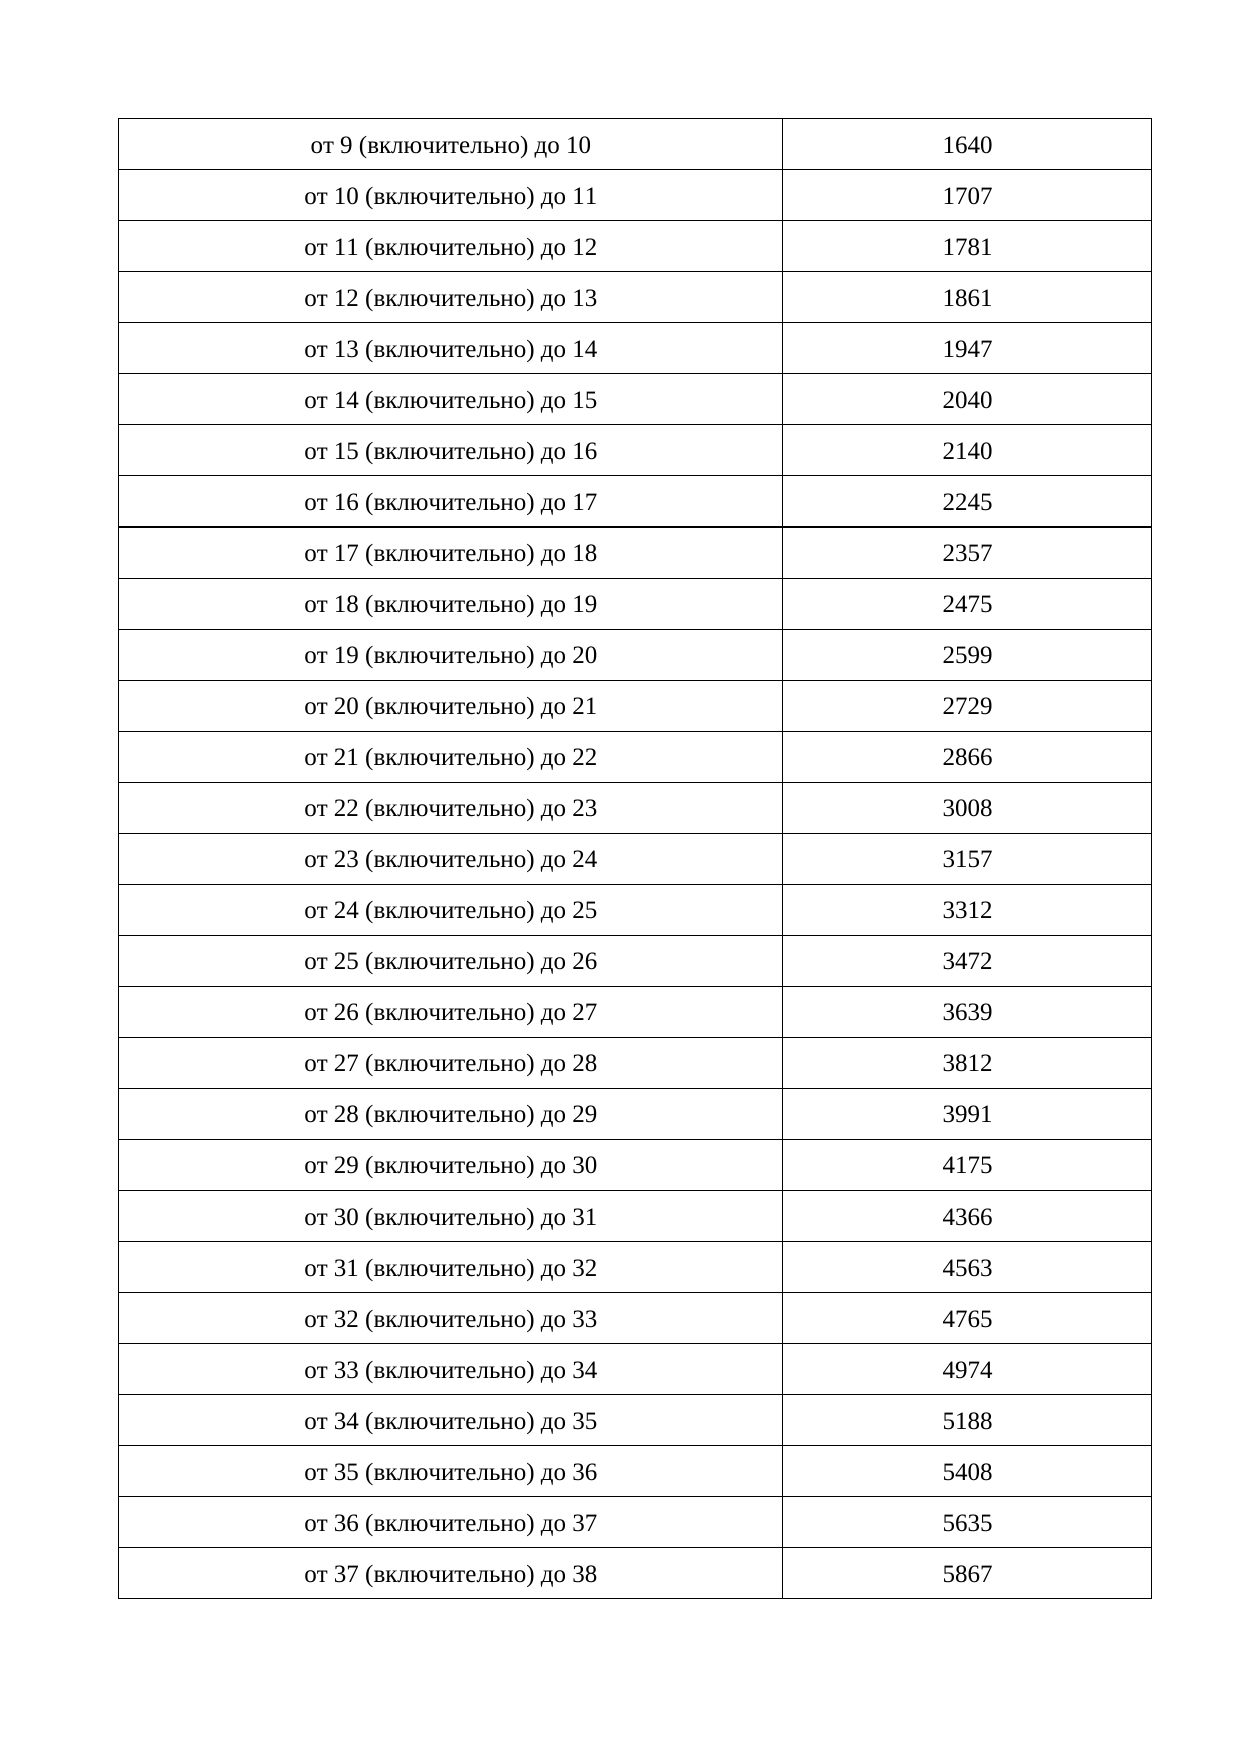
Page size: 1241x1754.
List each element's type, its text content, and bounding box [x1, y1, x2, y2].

table_cell 2357 [783, 528, 1151, 577]
table_cell 3991 [783, 1089, 1151, 1139]
table_cell 3008 [783, 783, 1151, 833]
table_cell от 33 (включительно) до 34 [119, 1344, 782, 1394]
table_cell от 14 (включительно) до 15 [119, 374, 782, 424]
table_cell от 15 (включительно) до 16 [119, 425, 782, 475]
table_cell от 36 (включительно) до 37 [119, 1497, 782, 1547]
table_cell 1861 [783, 272, 1151, 322]
table_cell 5408 [783, 1446, 1151, 1496]
table_cell 5635 [783, 1497, 1151, 1547]
table_cell от 37 (включительно) до 38 [119, 1548, 782, 1598]
table_cell от 21 (включительно) до 22 [119, 732, 782, 782]
table_cell 2040 [783, 374, 1151, 424]
table_cell от 11 (включительно) до 12 [119, 221, 782, 271]
table_cell от 27 (включительно) до 28 [119, 1038, 782, 1088]
table_cell 5188 [783, 1395, 1151, 1445]
table_cell от 13 (включительно) до 14 [119, 323, 782, 373]
table_cell 3639 [783, 987, 1151, 1037]
table_cell 2599 [783, 630, 1151, 679]
table_cell 2245 [783, 476, 1151, 526]
table_cell 3312 [783, 885, 1151, 935]
table_cell 1947 [783, 323, 1151, 373]
table_cell от 18 (включительно) до 19 [119, 579, 782, 628]
table_cell от 10 (включительно) до 11 [119, 170, 782, 220]
table_cell от 17 (включительно) до 18 [119, 528, 782, 577]
table_cell от 12 (включительно) до 13 [119, 272, 782, 322]
table_cell 4974 [783, 1344, 1151, 1394]
table_cell от 23 (включительно) до 24 [119, 834, 782, 884]
table_cell от 29 (включительно) до 30 [119, 1140, 782, 1190]
table_cell от 30 (включительно) до 31 [119, 1191, 782, 1241]
table_cell 2140 [783, 425, 1151, 475]
table_cell 1781 [783, 221, 1151, 271]
table_cell от 22 (включительно) до 23 [119, 783, 782, 833]
table_cell от 20 (включительно) до 21 [119, 681, 782, 731]
table_cell от 31 (включительно) до 32 [119, 1242, 782, 1292]
table_cell от 19 (включительно) до 20 [119, 630, 782, 679]
table_cell 3157 [783, 834, 1151, 884]
table_cell 3812 [783, 1038, 1151, 1088]
table_cell от 28 (включительно) до 29 [119, 1089, 782, 1139]
table_cell 2866 [783, 732, 1151, 782]
table_cell 4765 [783, 1293, 1151, 1343]
table_cell 5867 [783, 1548, 1151, 1598]
table_cell от 35 (включительно) до 36 [119, 1446, 782, 1496]
table_cell от 26 (включительно) до 27 [119, 987, 782, 1037]
table_cell 3472 [783, 936, 1151, 986]
table_cell от 25 (включительно) до 26 [119, 936, 782, 986]
table_cell от 9 (включительно) до 10 [119, 119, 782, 169]
table_cell 1640 [783, 119, 1151, 169]
table_cell от 16 (включительно) до 17 [119, 476, 782, 526]
table_cell 2475 [783, 579, 1151, 628]
table_cell от 24 (включительно) до 25 [119, 885, 782, 935]
table_cell 4175 [783, 1140, 1151, 1190]
table_cell 1707 [783, 170, 1151, 220]
table_cell от 32 (включительно) до 33 [119, 1293, 782, 1343]
table_cell 4366 [783, 1191, 1151, 1241]
table_cell 4563 [783, 1242, 1151, 1292]
table_cell 2729 [783, 681, 1151, 731]
table_cell от 34 (включительно) до 35 [119, 1395, 782, 1445]
